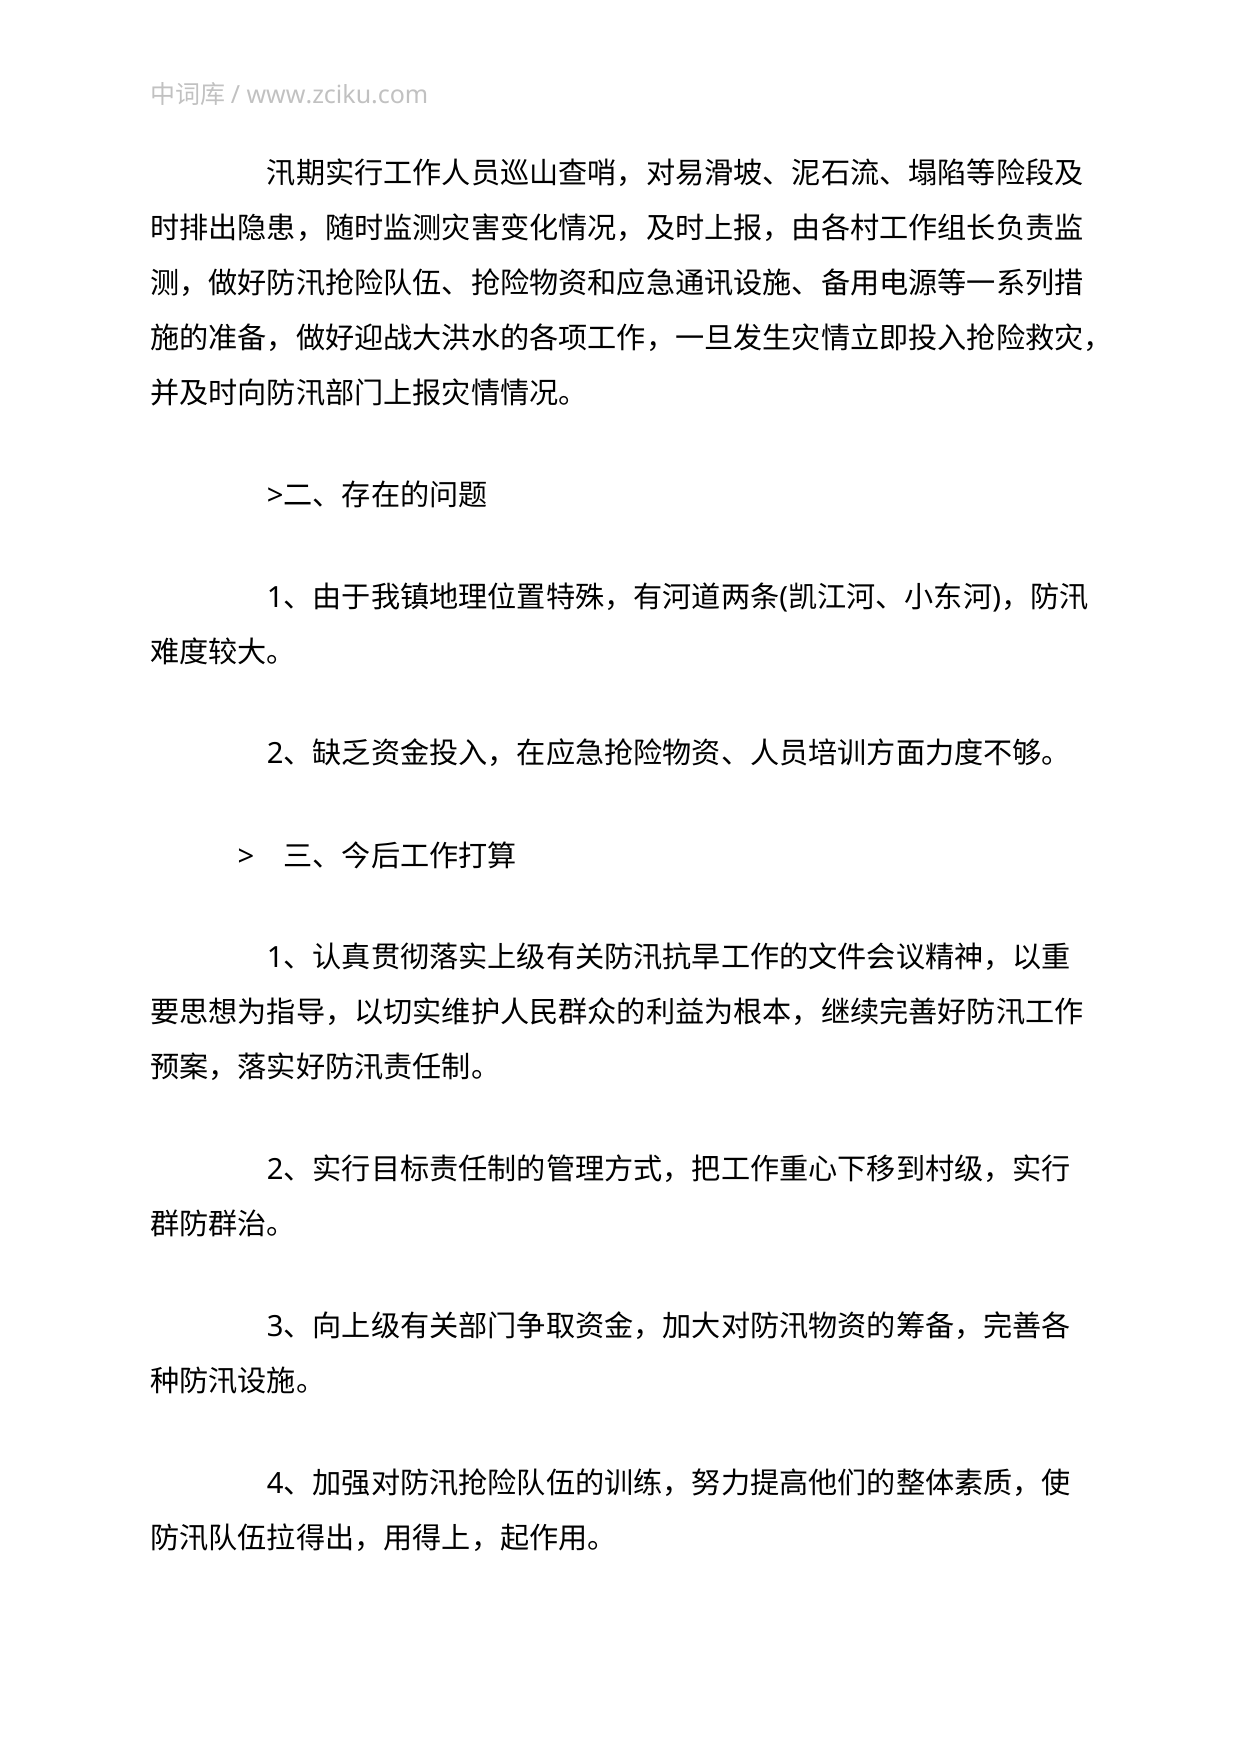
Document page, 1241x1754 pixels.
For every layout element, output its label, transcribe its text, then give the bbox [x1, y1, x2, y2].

text 汛期实行工作人员巡山查哨，对易滑坡、泥石流、塌陷等险段及时排出隐患，随时监测灾害变化情况，及时上报，由各村工作组长负责监测，做好防汛抢险队伍、抢险物资和应急通讯设施、备用电源等一系列措施的准备，做好迎战大洪水的各项工作，一旦发生灾情立即投入抢险救灾，并及时向防汛部门上报灾情情况。 [150, 150, 1090, 412]
text 4、加强对防汛抢险队伍的训练，努力提高他们的整体素质，使防汛队伍拉得出，用得上，起作用。 [150, 1459, 1090, 1557]
text 1、由于我镇地理位置特殊，有河道两条(凯江河、小东河)，防汛难度较大。 [150, 573, 1090, 671]
text > 三、今后工作打算 [150, 832, 1090, 874]
text 2、缺乏资金投入，在应急抢险物资、人员培训方面力度不够。 [150, 730, 1090, 772]
text 2、实行目标责任制的管理方式，把工作重心下移到村级，实行群防群治。 [150, 1146, 1090, 1243]
text 1、认真贯彻落实上级有关防汛抗旱工作的文件会议精神，以重要思想为指导，以切实维护人民群众的利益为根本，继续完善好防汛工作预案，落实好防汛责任制。 [150, 934, 1090, 1086]
text 3、向上级有关部门争取资金，加大对防汛物资的筹备，完善各种防汛设施。 [150, 1302, 1090, 1400]
text >二、存在的问题 [150, 471, 1090, 514]
